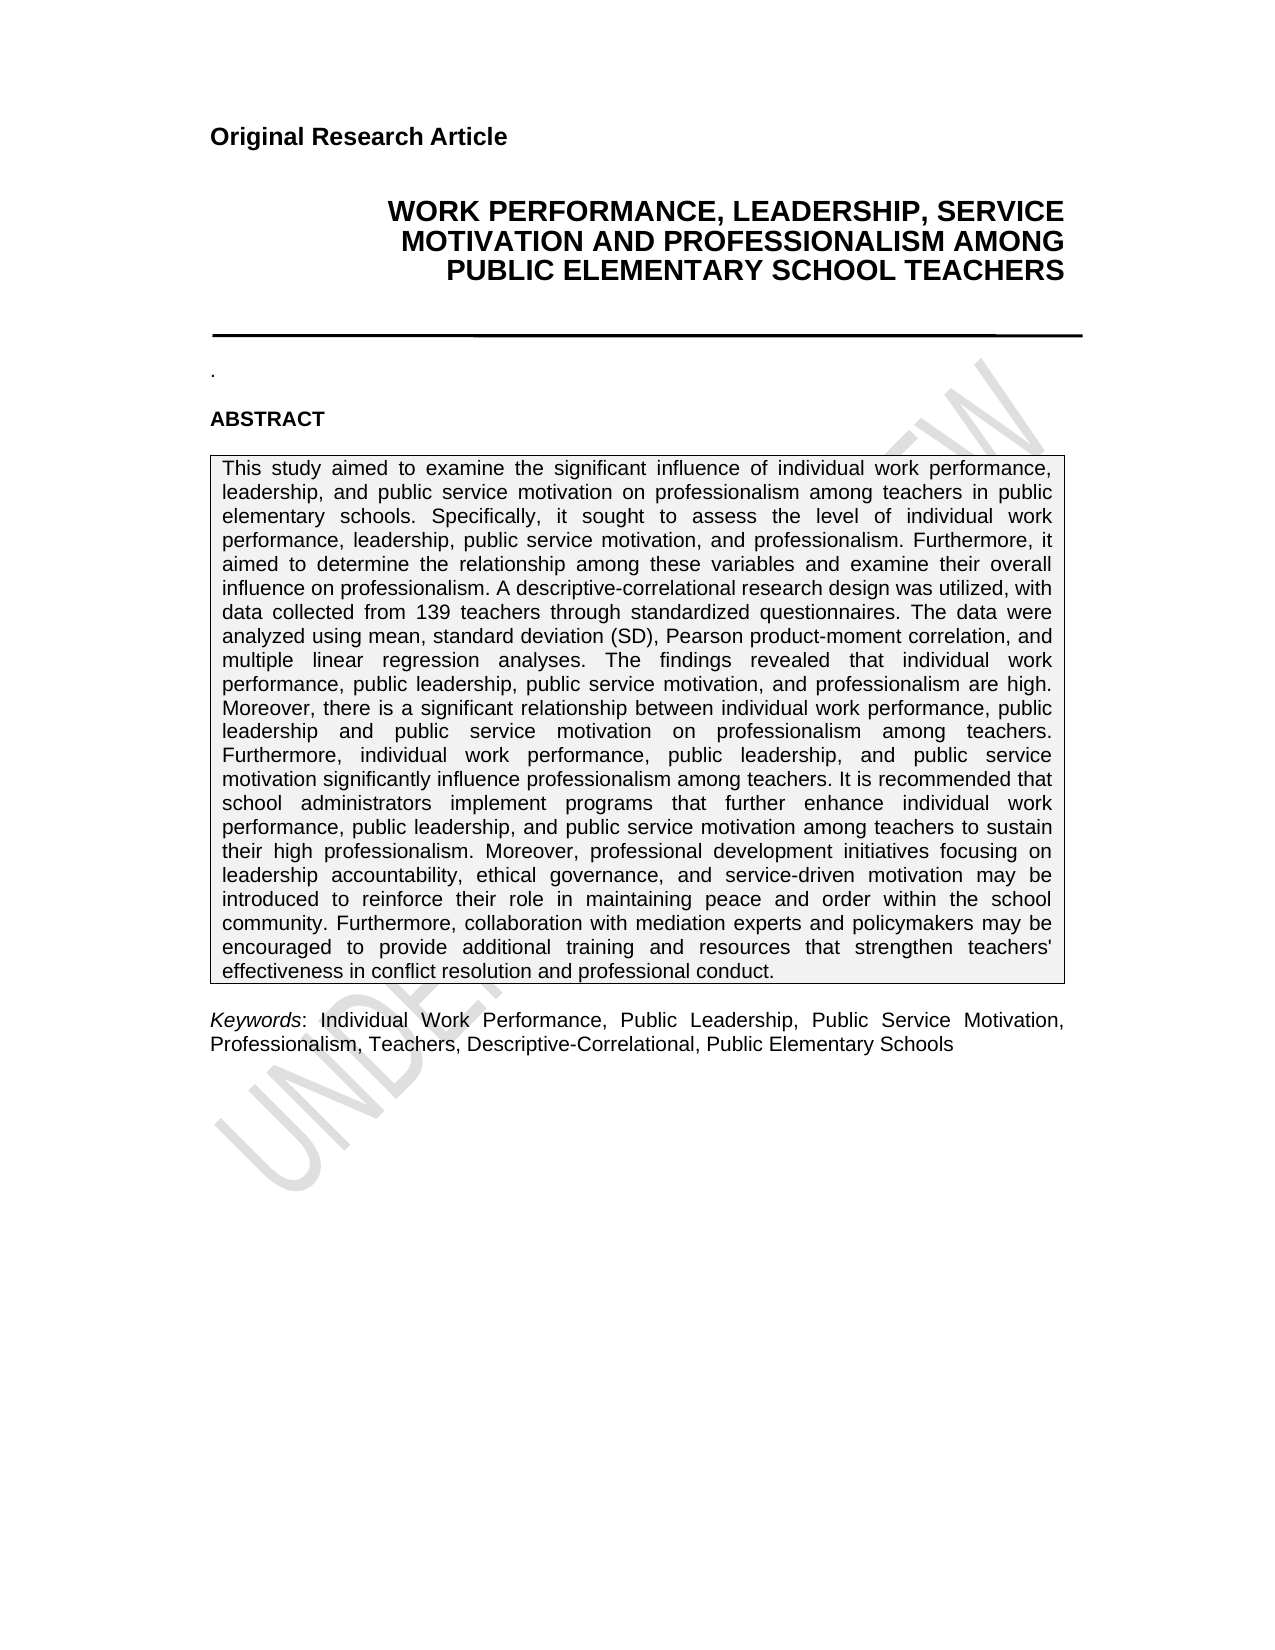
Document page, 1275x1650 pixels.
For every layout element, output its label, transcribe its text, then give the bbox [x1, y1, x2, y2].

text Keywords: Individual Work Performance, Public Leadership, Public Service Motivation, Professionalism, Teachers, Descriptive-Correlational, Public Elementary Schools [210, 1008, 1065, 1056]
text ABSTRACT [210, 407, 1065, 431]
table_header This study aimed to examine the significant influence of individual work performance, leadership, and public service motivation on professionalism among teachers in public elementary schools. Specifically, it sought to assess the level of individual work performance, leadership, public service motivation, and professionalism. Furthermore, it aimed to determine the relationship among these variables and examine their overall influence on professionalism. A descriptive-correlational research design was utilized, with data collected from 139 teachers through standardized questionnaires. The data were analyzed using mean, standard deviation (SD), Pearson product-moment correlation, and multiple linear regression analyses. The findings revealed that individual work performance, public leadership, public service motivation, and professionalism are high. Moreover, there is a significant relationship between individual work performance, public leadership and public service motivation on professionalism among teachers. Furthermore, individual work performance, public leadership, and public service motivation significantly influence professionalism among teachers. It is recommended that school administrators implement programs that further enhance individual work performance, public leadership, and public service motivation among teachers to sustain their high professionalism. Moreover, professional development initiatives focusing on leadership accountability, ethical governance, and service-driven motivation may be introduced to reinforce their role in maintaining peace and order within the school community. Furthermore, collaboration with mediation experts and policymakers may be encouraged to provide additional training and resources that strengthen teachers' effectiveness in conflict resolution and professional conduct. [211, 456, 1064, 983]
text PUBLIC ELEMENTARY SCHOOL TEACHERS [210, 257, 1065, 286]
text . [210, 334, 1065, 382]
text WORK PERFORMANCE, LEADERSHIP, SERVICE MOTIVATION AND PROFESSIONALISM AMONG [210, 198, 1065, 257]
text Original Research Article [210, 122, 1065, 151]
